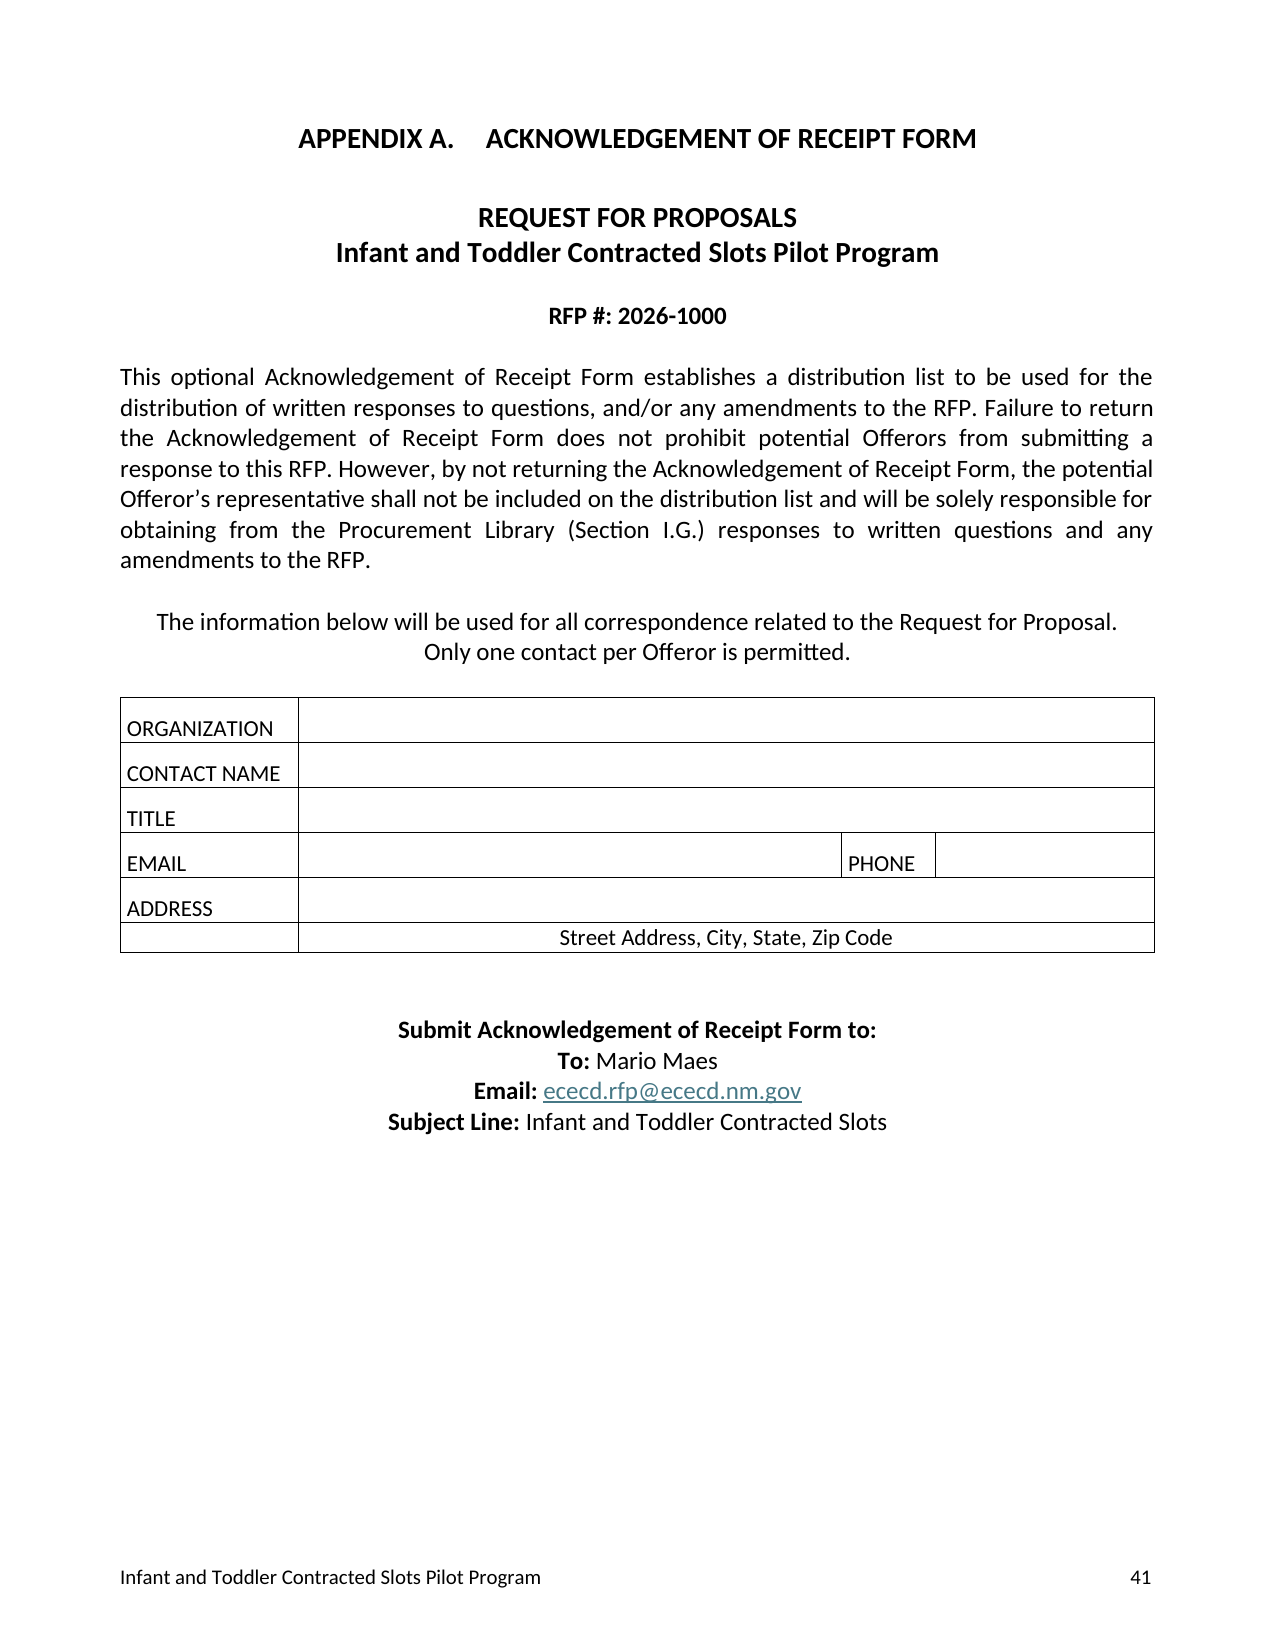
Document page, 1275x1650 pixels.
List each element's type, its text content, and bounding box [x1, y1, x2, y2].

text Infant and Toddler Contracted Slots Pilot Program [120, 234, 1155, 270]
table_cell CONTACT NAME [121, 743, 298, 787]
text Subject Line: Infant and Toddler Contracted Slots [120, 1106, 1155, 1136]
table_cell PHONE [842, 833, 935, 877]
table_cell [121, 923, 298, 952]
text Submit Acknowledgement of Receipt Form to: [120, 1014, 1155, 1045]
text This optional Acknowledgement of Receipt Form establishes a distribution list to be used for the distribution of written responses to questions, and/or any amendments to the RFP. Failure to return the Acknowledgement of Receipt Form does not prohibit potential Offerors from submitting a response to this RFP. However, by not returning the Acknowledgement of Receipt Form, the potential Offeror’s representative shall not be included on the distribution list and will be solely responsible for obtaining from the Procurement Library (Section I.G.) responses to written questions and any amendments to the RFP. [120, 361, 1155, 575]
text The information below will be used for all correspondence related to the Request for Proposal. [120, 606, 1155, 636]
text ACKNOWLEDGEMENT OF RECEIPT FORM [120, 120, 1155, 156]
table_cell ADDRESS [121, 878, 298, 922]
table_header [299, 698, 1154, 742]
text Email: ececd.rfp@ececd.nm.gov [120, 1075, 1155, 1106]
table_cell [299, 833, 841, 877]
text Only one contact per Offeror is permitted. [120, 636, 1155, 667]
text REQUEST FOR PROPOSALS [120, 199, 1155, 234]
table_cell [299, 788, 1154, 832]
table_header ORGANIZATION [121, 698, 298, 742]
table_cell [299, 743, 1154, 787]
table_cell Street Address, City, State, Zip Code [299, 923, 1154, 952]
table_cell EMAIL [121, 833, 298, 877]
table_cell [936, 833, 1154, 877]
table_cell TITLE [121, 788, 298, 832]
table_cell [299, 878, 1154, 922]
text To: Mario Maes [120, 1045, 1155, 1075]
text RFP #: 2026-1000 [120, 300, 1155, 331]
